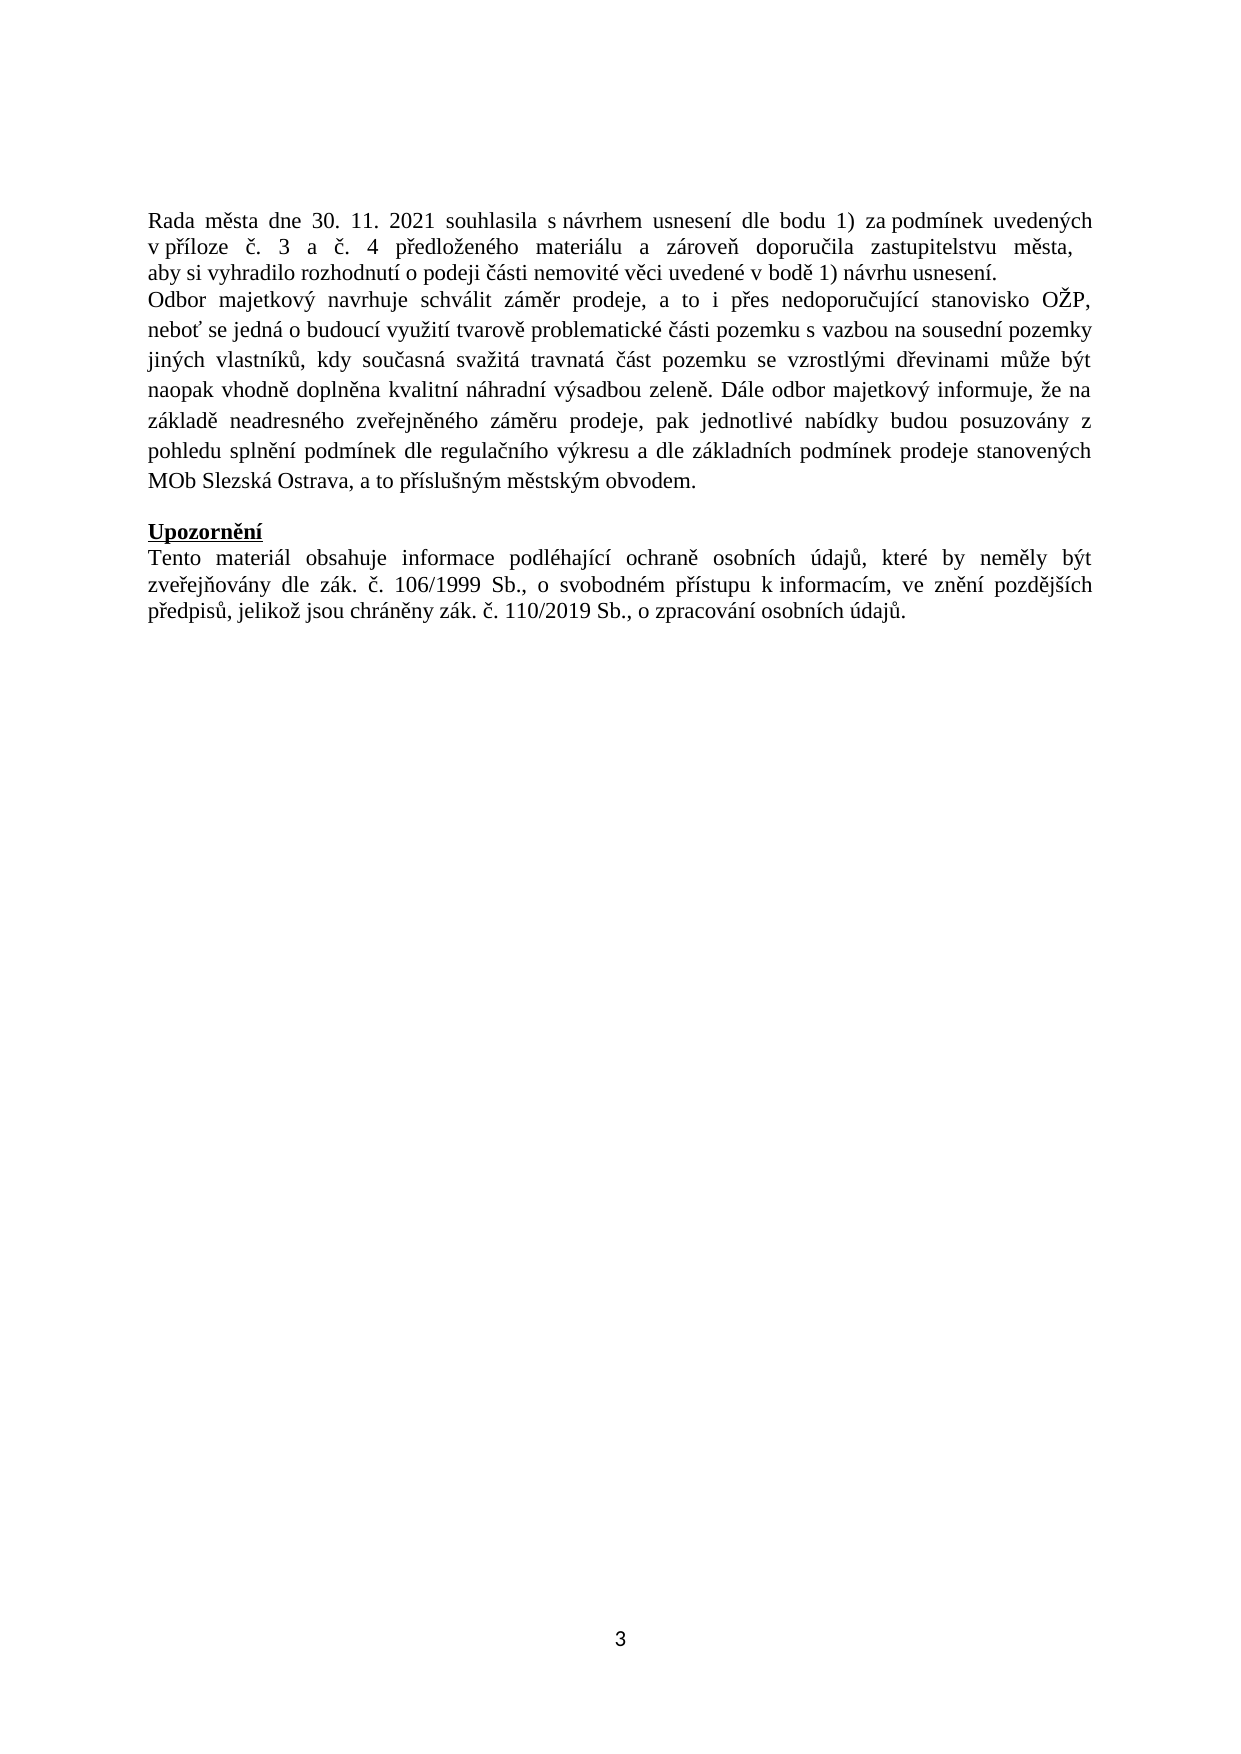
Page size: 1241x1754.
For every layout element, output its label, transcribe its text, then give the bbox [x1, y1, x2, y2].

text Odbor majetkový navrhuje schválit záměr prodeje, a to i přes nedoporučující stanovisko OŽP, neboť se jedná o budoucí využití tvarově problematické části pozemku s vazbou na sousední pozemky jiných vlastníků, kdy současná svažitá travnatá část pozemku se vzrostlými dřevinami může být naopak vhodně doplněna kvalitní náhradní výsadbou zeleně. Dále odbor majetkový informuje, že na základě neadresného zveřejněného záměru prodeje, pak jednotlivé nabídky budou posuzovány z pohledu splnění podmínek dle regulačního výkresu a dle základních podmínek prodeje stanovených MOb Slezská Ostrava, a to příslušným městským obvodem. [148, 286, 1093, 493]
text Tento materiál obsahuje informace podléhající ochraně osobních údajů, které by neměly být zveřejňovány dle zák. č. 106/1999 Sb., o svobodném přístupu k informacím, ve znění pozdějších předpisů, jelikož jsou chráněny zák. č. 110/2019 Sb., o zpracování osobních údajů. [148, 544, 1093, 623]
text Rada města dne 30. 11. 2021 souhlasila s návrhem usnesení dle bodu 1) za podmínek uvedených v příloze č. 3 a č. 4 předloženého materiálu a zároveň doporučila zastupitelstvu města, aby si vyhradilo rozhodnutí o podeji části nemovité věci uvedené v bodě 1) návrhu usnesení. [148, 207, 1093, 286]
text Upozornění [148, 518, 1093, 544]
